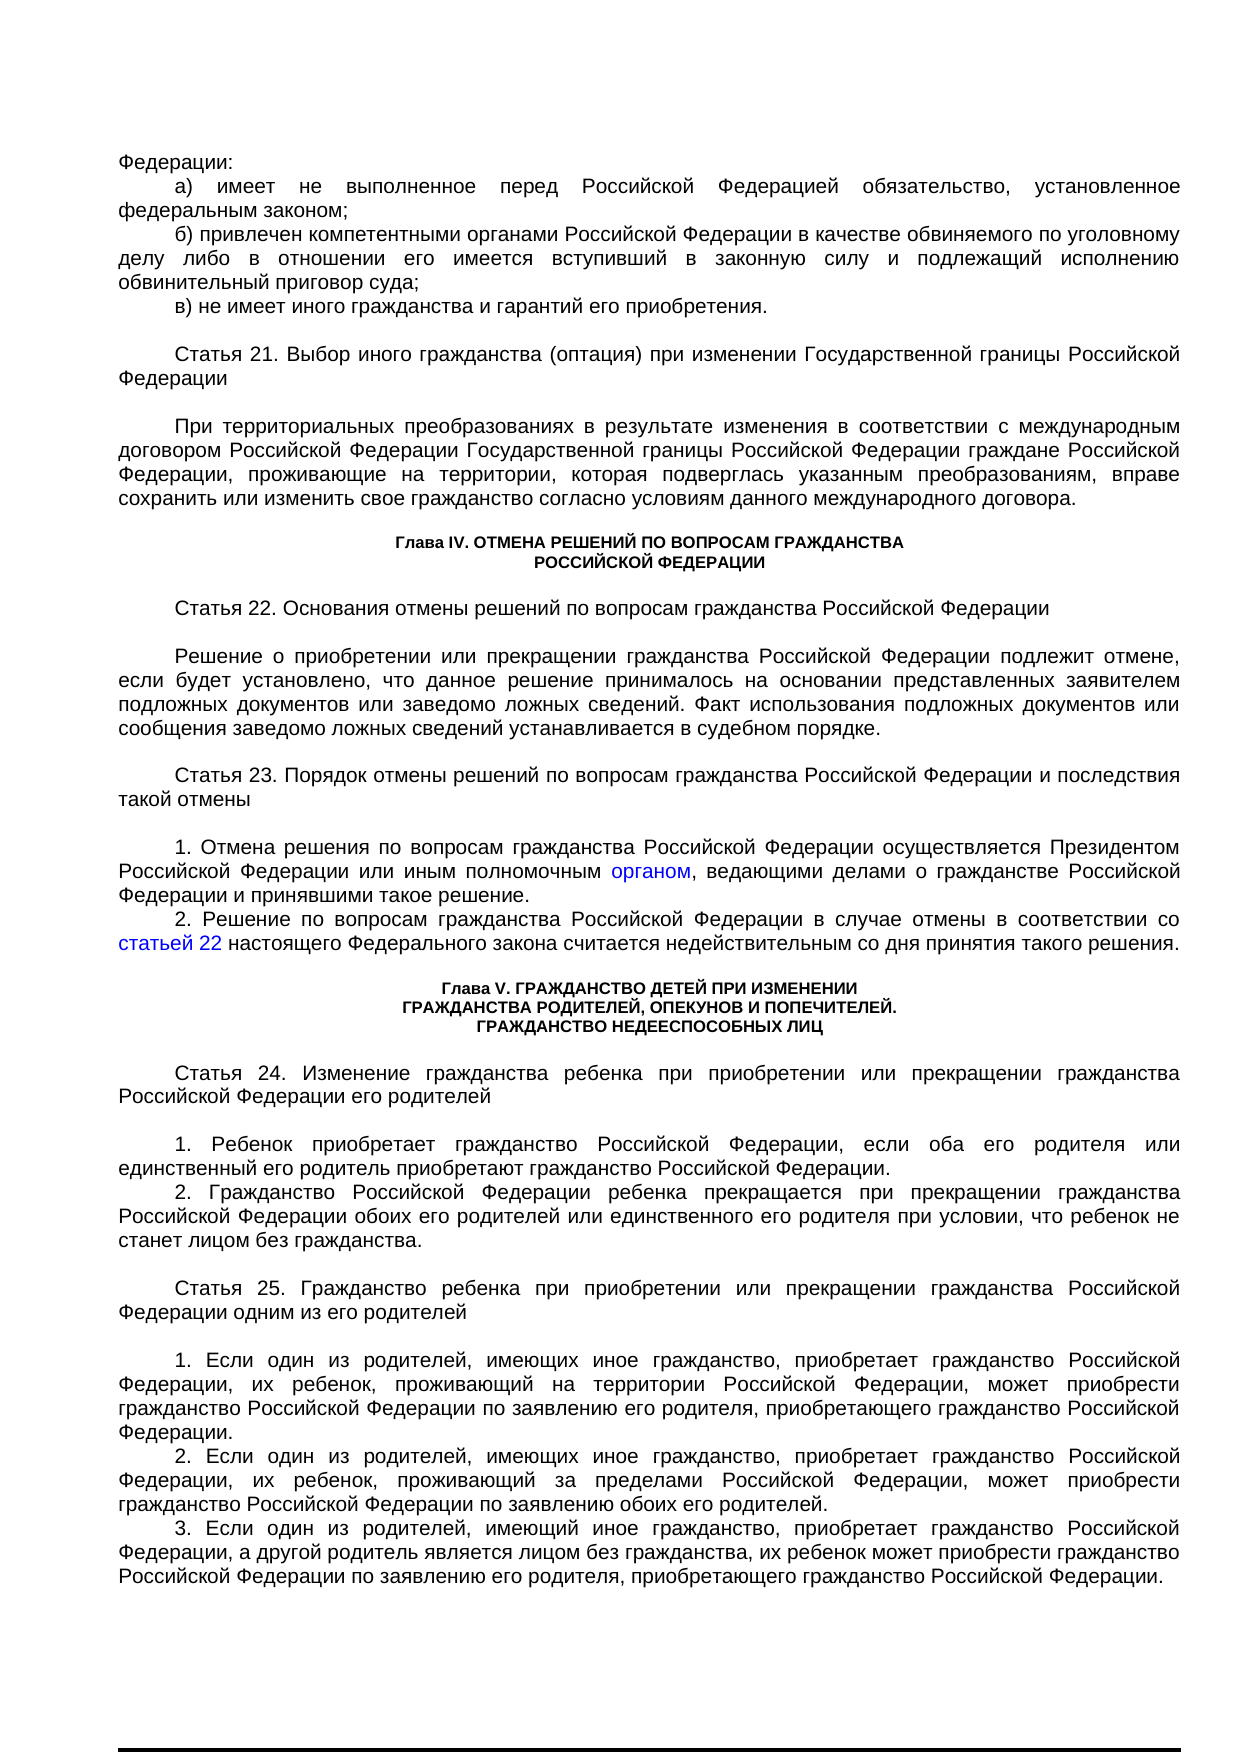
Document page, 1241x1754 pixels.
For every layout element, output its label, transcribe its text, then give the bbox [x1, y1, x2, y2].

text Глава V. ГРАЖДАНСТВО ДЕТЕЙ ПРИ ИЗМЕНЕНИИ [118, 979, 1181, 998]
text Решение о приобретении или прекращении гражданства Российской Федерации подлежит отмене, если будет установлено, что данное решение принималось на основании представленных заявителем подложных документов или заведомо ложных сведений. Факт использования подложных документов или сообщения заведомо ложных сведений устанавливается в судебном порядке. [118, 643, 1181, 739]
text 3. Если один из родителей, имеющий иное гражданство, приобретает гражданство Российской Федерации, а другой родитель является лицом без гражданства, их ребенок может приобрести гражданство Российской Федерации по заявлению его родителя, приобретающего гражданство Российской Федерации. [118, 1516, 1181, 1587]
text ГРАЖДАНСТВА РОДИТЕЛЕЙ, ОПЕКУНОВ И ПОПЕЧИТЕЛЕЙ. [118, 998, 1181, 1017]
text При территориальных преобразованиях в результате изменения в соответствии с международным договором Российской Федерации Государственной границы Российской Федерации граждане Российской Федерации, проживающие на территории, которая подверглась указанным преобразованиям, вправе сохранить или изменить свое гражданство согласно условиям данного международного договора. [118, 413, 1181, 509]
text РОССИЙСКОЙ ФЕДЕРАЦИИ [118, 552, 1181, 572]
text Статья 24. Изменение гражданства ребенка при приобретении или прекращении гражданства Российской Федерации его родителей [118, 1060, 1181, 1108]
text а) имеет не выполненное перед Российской Федерацией обязательство, установленное федеральным законом; [118, 174, 1181, 222]
text Глава IV. ОТМЕНА РЕШЕНИЙ ПО ВОПРОСАМ ГРАЖДАНСТВА [118, 533, 1181, 552]
text 2. Гражданство Российской Федерации ребенка прекращается при прекращении гражданства Российской Федерации обоих его родителей или единственного его родителя при условии, что ребенок не станет лицом без гражданства. [118, 1180, 1181, 1252]
text 2. Если один из родителей, имеющих иное гражданство, приобретает гражданство Российской Федерации, их ребенок, проживающий за пределами Российской Федерации, может приобрести гражданство Российской Федерации по заявлению обоих его родителей. [118, 1444, 1181, 1516]
text Статья 23. Порядок отмены решений по вопросам гражданства Российской Федерации и последствия такой отмены [118, 763, 1181, 811]
text 2. Решение по вопросам гражданства Российской Федерации в случае отмены в соответствии со статьей 22 настоящего Федерального закона считается недействительным со дня принятия такого решения. [118, 907, 1181, 955]
text Статья 21. Выбор иного гражданства (оптация) при изменении Государственной границы Российской Федерации [118, 342, 1181, 389]
text Статья 25. Гражданство ребенка при приобретении или прекращении гражданства Российской Федерации одним из его родителей [118, 1276, 1181, 1324]
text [118, 150, 1181, 174]
text 1. Отмена решения по вопросам гражданства Российской Федерации осуществляется Президентом Российской Федерации или иным полномочным органом, ведающими делами о гражданстве Российской Федерации и принявшими такое решение. [118, 835, 1181, 907]
text б) привлечен компетентными органами Российской Федерации в качестве обвиняемого по уголовному делу либо в отношении его имеется вступивший в законную силу и подлежащий исполнению обвинительный приговор суда; [118, 222, 1181, 294]
text Статья 22. Основания отмены решений по вопросам гражданства Российской Федерации [118, 596, 1181, 619]
text 1. Если один из родителей, имеющих иное гражданство, приобретает гражданство Российской Федерации, их ребенок, проживающий на территории Российской Федерации, может приобрести гражданство Российской Федерации по заявлению его родителя, приобретающего гражданство Российской Федерации. [118, 1348, 1181, 1444]
text 1. Ребенок приобретает гражданство Российской Федерации, если оба его родителя или единственный его родитель приобретают гражданство Российской Федерации. [118, 1132, 1181, 1180]
text ГРАЖДАНСТВО НЕДЕЕСПОСОБНЫХ ЛИЦ [118, 1017, 1181, 1036]
text в) не имеет иного гражданства и гарантий его приобретения. [118, 294, 1181, 318]
